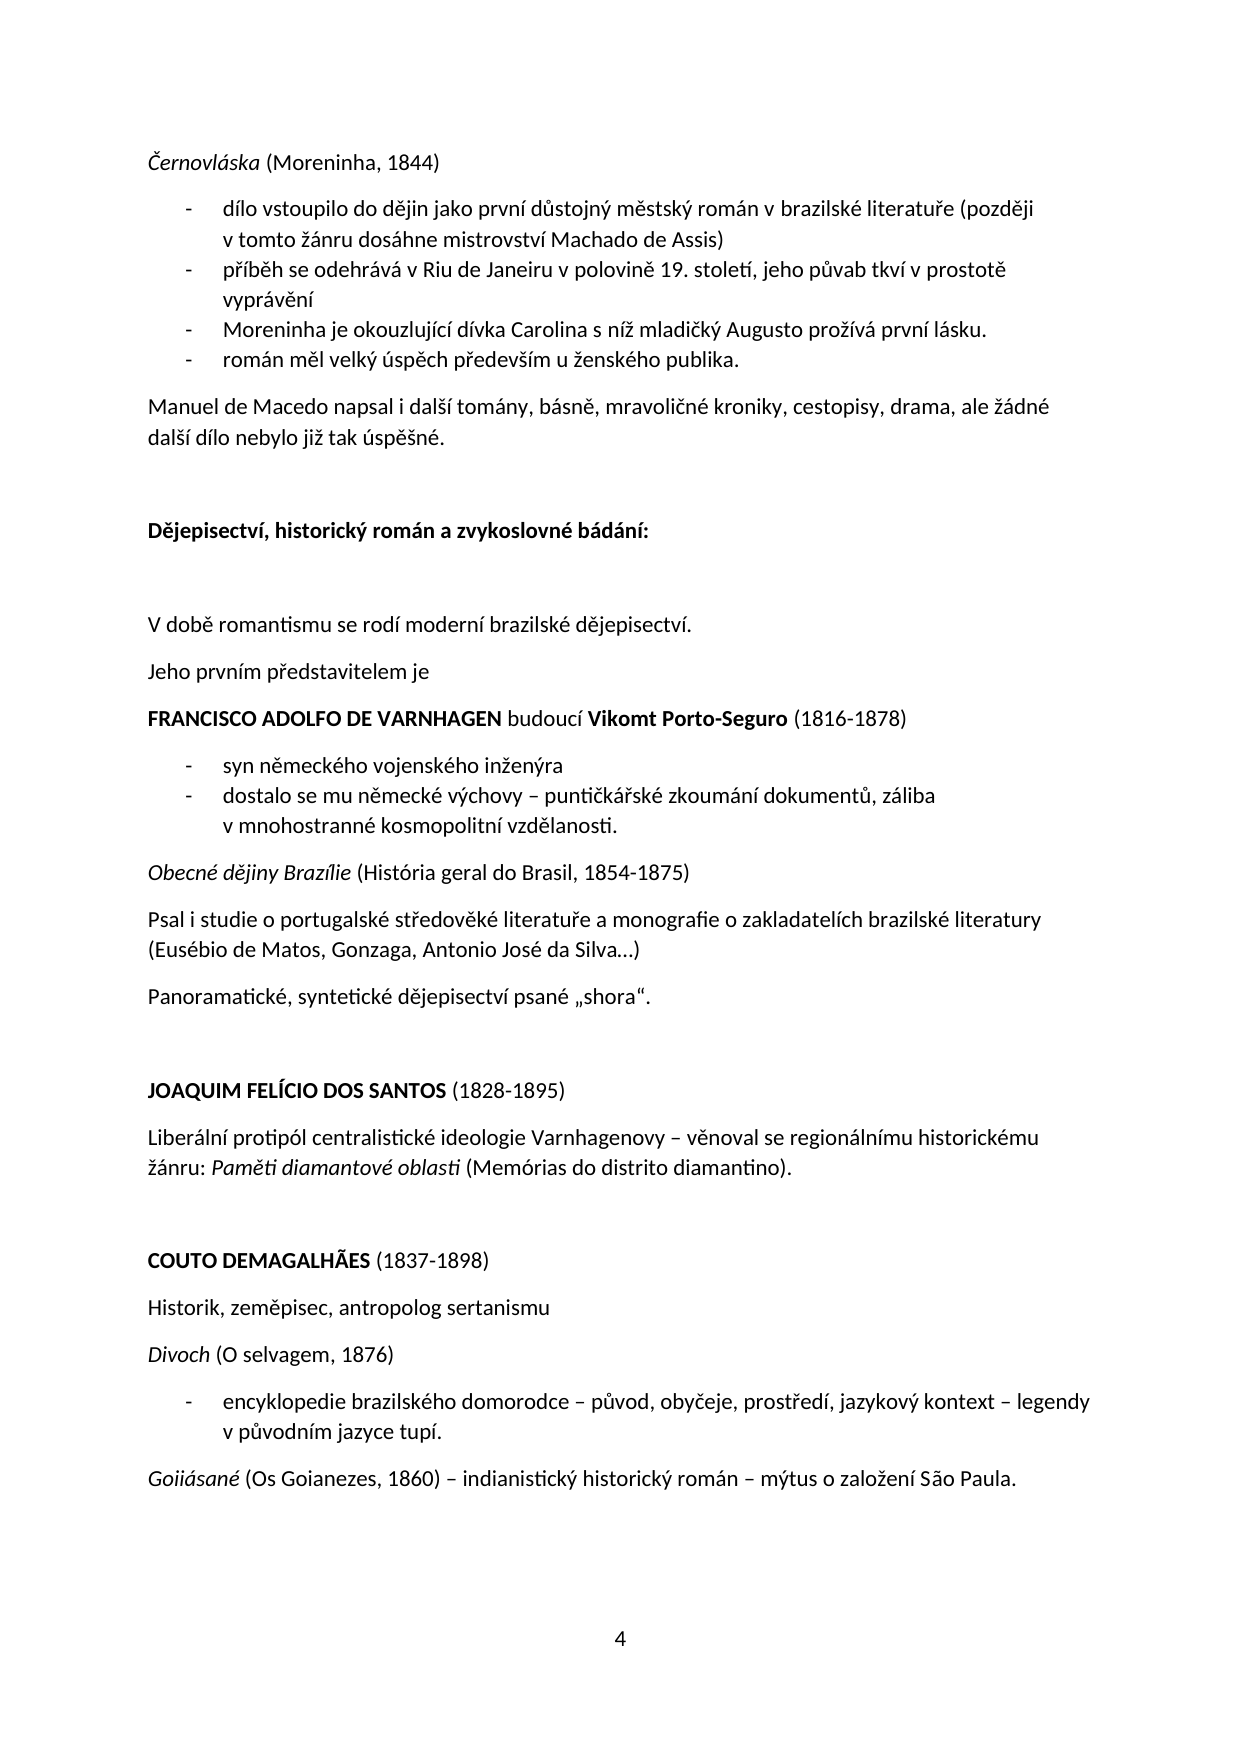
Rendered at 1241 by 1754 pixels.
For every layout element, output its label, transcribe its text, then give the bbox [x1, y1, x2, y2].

text Obecné dějiny Brazílie (História geral do Brasil, 1854-1875) [148, 858, 1093, 886]
list Moreninha je okouzlující dívka Carolina s níž mladičký Augusto prožívá první lásku. [185, 315, 1093, 343]
list syn německého vojenského inženýra [185, 751, 1093, 779]
text Goiiásané (Os Goianezes, 1860) – indianistický historický román – mýtus o založení São Paula. [148, 1464, 1093, 1492]
text Psal i studie o portugalské středověké literatuře a monografie o zakladatelích brazilské literatury (Eusébio de Matos, Gonzaga, Antonio José da Silva…) [148, 905, 1093, 963]
text Panoramatické, syntetické dějepisectví psané „shora“. [148, 982, 1093, 1010]
list příběh se odehrává v Riu de Janeiru v polovině 19. století, jeho půvab tkví v prostotě vyprávění [185, 255, 1093, 313]
text V době romantismu se rodí moderní brazilské dějepisectví. [148, 610, 1093, 638]
text Historik, zeměpisec, antropolog sertanismu [148, 1293, 1093, 1321]
list dostalo se mu německé výchovy – puntičkářské zkoumání dokumentů, záliba v mnohostranné kosmopolitní vzdělanosti. [185, 781, 1093, 839]
text Liberální protipól centralistické ideologie Varnhagenovy – věnoval se regionálnímu historickému žánru: Paměti diamantové oblasti (Memórias do distrito diamantino). [148, 1123, 1093, 1181]
list dílo vstoupilo do dějin jako první důstojný městský román v brazilské literatuře (později v tomto žánru dosáhne mistrovství Machado de Assis) [185, 194, 1093, 253]
text FRANCISCO ADOLFO DE VARNHAGEN budoucí Vikomt Porto-Seguro (1816-1878) [148, 704, 1093, 732]
text COUTO DEMAGALHÃES (1837-1898) [148, 1247, 1093, 1274]
text Jeho prvním představitelem je [148, 657, 1093, 685]
text Černovláska (Moreninha, 1844) [148, 148, 1093, 176]
list encyklopedie brazilského domorodce – původ, obyčeje, prostředí, jazykový kontext – legendy v původním jazyce tupí. [185, 1387, 1093, 1445]
text Divoch (O selvagem, 1876) [148, 1340, 1093, 1368]
text Dějepisectví, historický román a zvykoslovné bádání: [148, 516, 1093, 544]
text JOAQUIM FELÍCIO DOS SANTOS (1828-1895) [148, 1076, 1093, 1104]
text Manuel de Macedo napsal i další tomány, básně, mravoličné kroniky, cestopisy, drama, ale žádné další dílo nebylo již tak úspěšné. [148, 392, 1093, 451]
list román měl velký úspěch především u ženského publika. [185, 346, 1093, 373]
